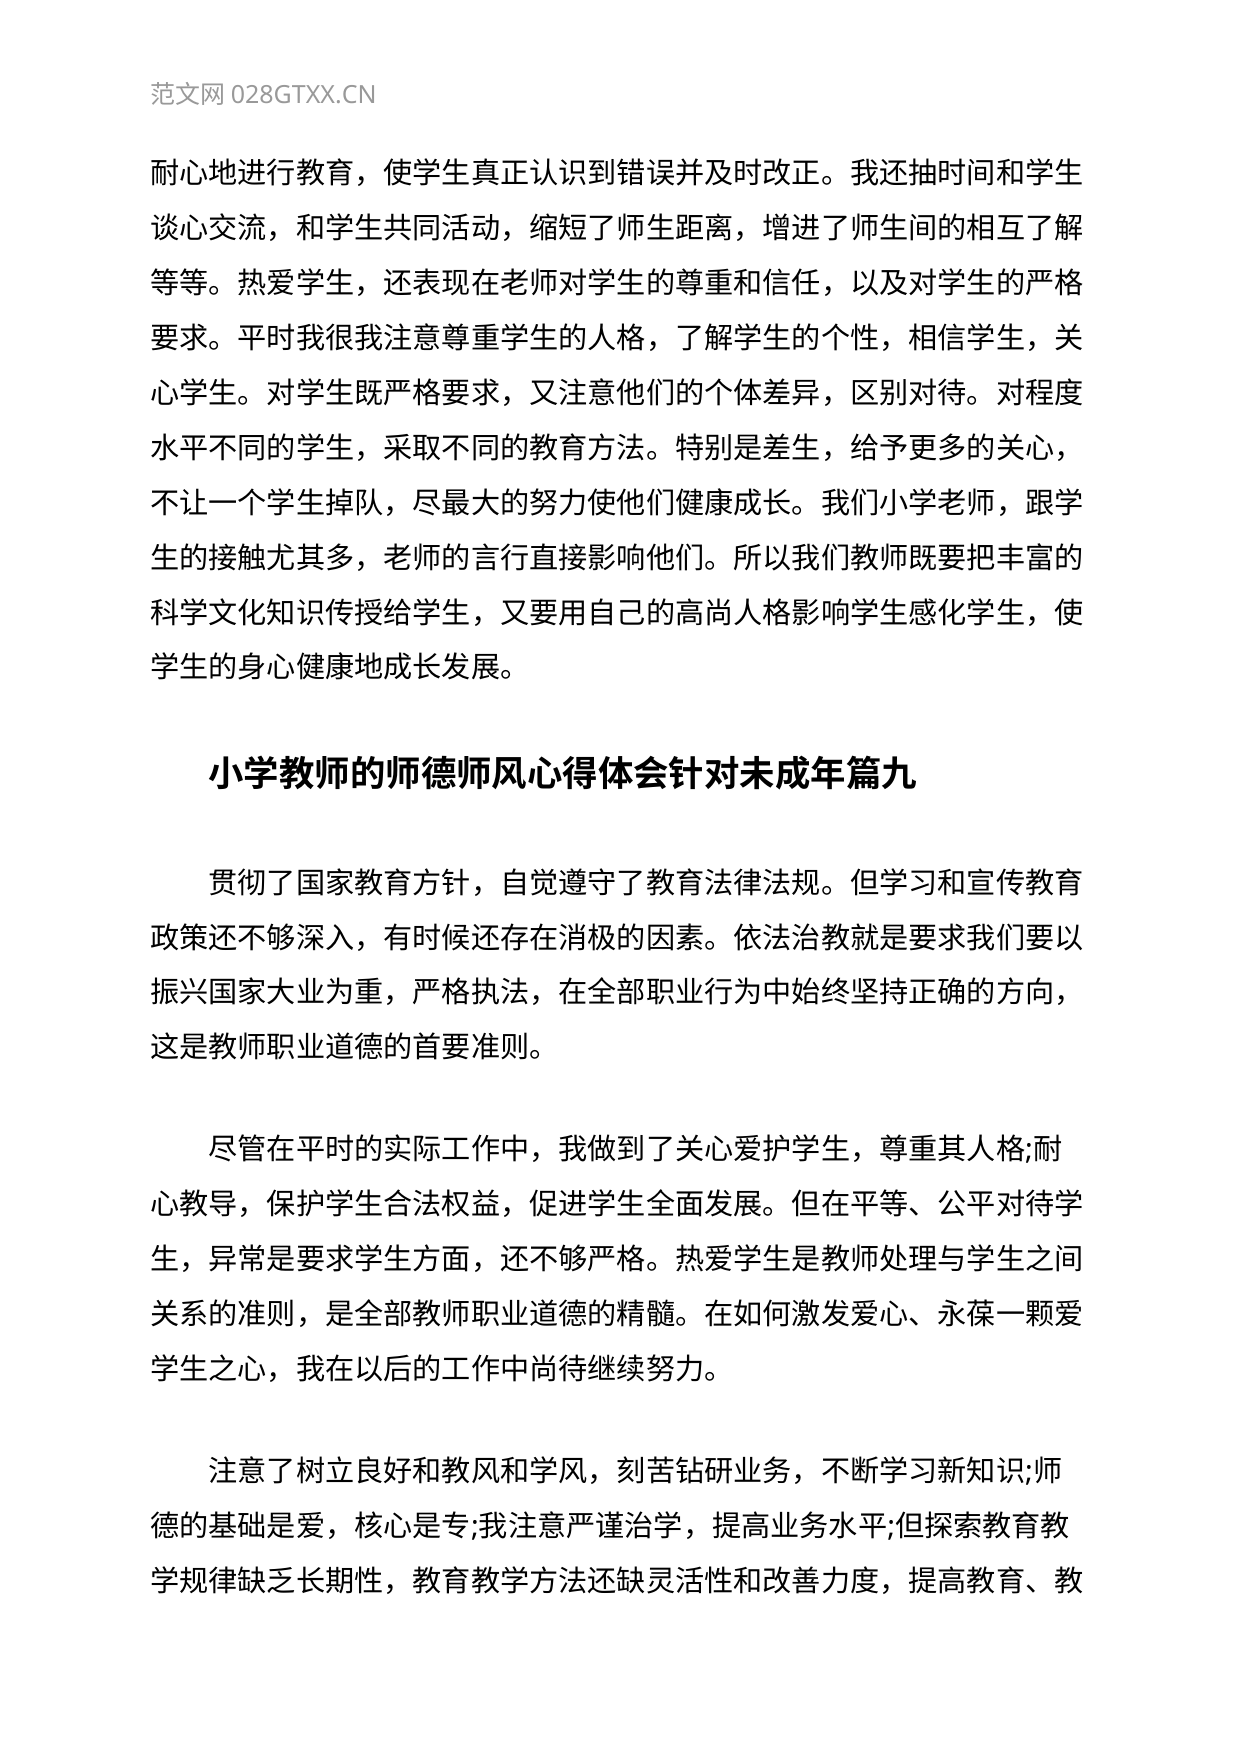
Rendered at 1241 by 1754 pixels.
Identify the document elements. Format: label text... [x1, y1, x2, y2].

text 小学教师的师德师风心得体会针对未成年篇九 [150, 746, 1090, 797]
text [150, 150, 1090, 686]
text 尽管在平时的实际工作中，我做到了关心爱护学生，尊重其人格;耐心教导，保护学生合法权益，促进学生全面发展。但在平等、公平对待学生，异常是要求学生方面，还不够严格。热爱学生是教师处理与学生之间关系的准则，是全部教师职业道德的精髓。在如何激发爱心、永葆一颗爱学生之心，我在以后的工作中尚待继续努力。 [150, 1126, 1090, 1388]
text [150, 1447, 1090, 1599]
text 贯彻了国家教育方针，自觉遵守了教育法律法规。但学习和宣传教育政策还不够深入，有时候还存在消极的因素。依法治教就是要求我们要以振兴国家大业为重，严格执法，在全部职业行为中始终坚持正确的方向，这是教师职业道德的首要准则。 [150, 859, 1090, 1066]
